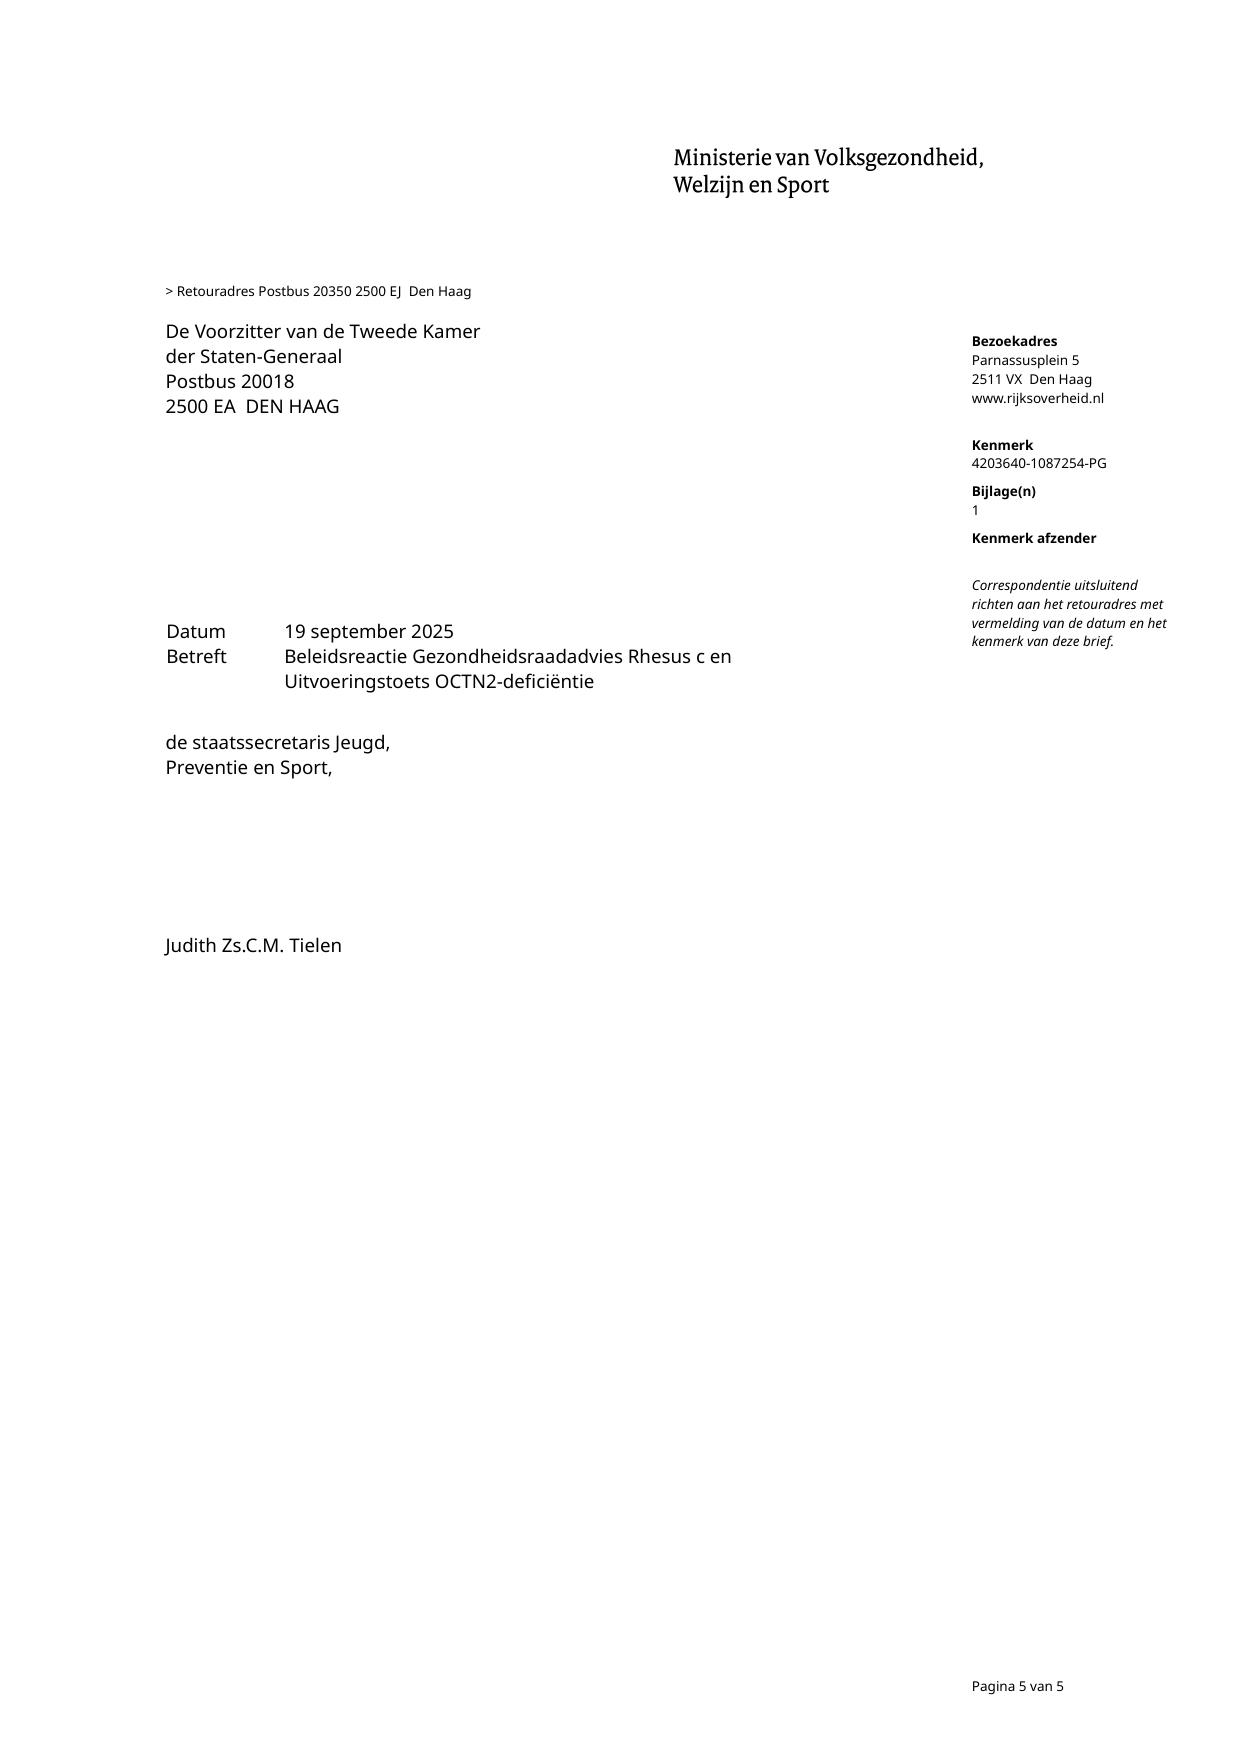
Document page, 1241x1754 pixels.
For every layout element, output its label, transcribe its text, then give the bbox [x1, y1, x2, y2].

text de staatssecretaris Jeugd, [165, 729, 951, 754]
picture [581, 0, 1042, 260]
text Preventie en Sport, [165, 754, 951, 779]
text Judith Zs.C.M. Tielen [165, 932, 951, 958]
